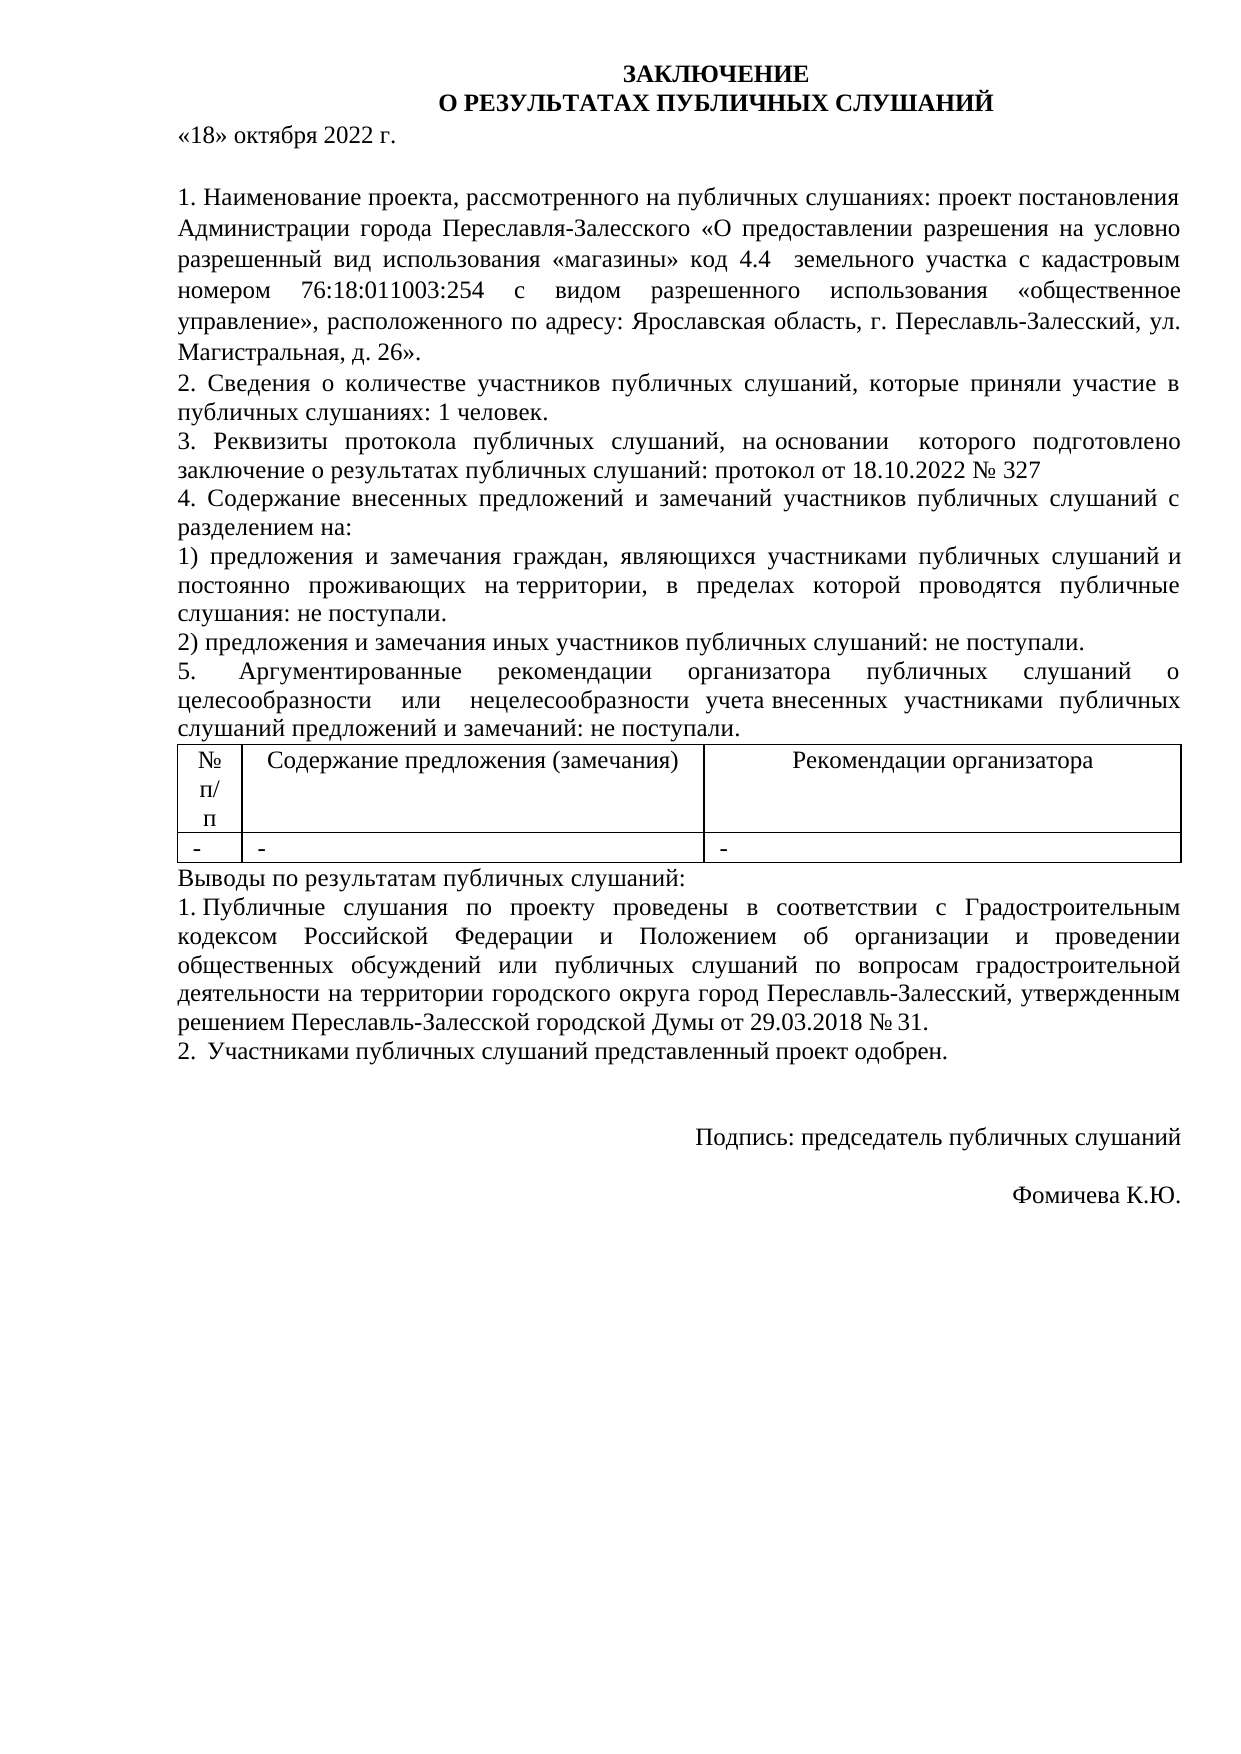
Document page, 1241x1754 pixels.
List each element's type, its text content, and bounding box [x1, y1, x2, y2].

text Подпись: председатель публичных слушаний [177, 1122, 1181, 1151]
text 2) предложения и замечания иных участников публичных слушаний: не поступали. [177, 627, 1181, 656]
text 2. Сведения о количестве участников публичных слушаний, которые приняли участие в публичных слушаниях: 1 человек. [177, 368, 1181, 426]
table_cell Содержание предложения (замечания) [243, 745, 703, 832]
text Фомичева К.Ю. [187, 1180, 1181, 1208]
text 1. Публичные слушания по проекту проведены в соответствии с Градостроительным кодексом Российской Федерации и Положением об организации и проведении общественных обсуждений или публичных слушаний по вопросам градостроительной деятельности на территории городского округа город Переславль-Залесский, утвержденным решением Переславль-Залесской городской Думы от 29.03.2018 № 31. [177, 892, 1181, 1036]
table_cell - [705, 833, 1180, 862]
text 3. Реквизиты протокола публичных слушаний, на основании которого подготовлено заключение о результатах публичных слушаний: протокол от 18.10.2022 № 327 [177, 426, 1181, 483]
text «18» октября 2022 г. [177, 117, 1181, 149]
table_cell - [243, 833, 703, 862]
text 1. Наименование проекта, рассмотренного на публичных слушаниях: проект постановления Администрации города Переславля-Залесского «О предоставлении разрешения на условно разрешенный вид использования «магазины» код 4.4 земельного участка с кадастровым номером 76:18:011003:254 с видом разрешенного использования «общественное управление», расположенного по адресу: Ярославская область, г. Переславль-Залесский, ул. Магистральная, д. 26». [177, 182, 1181, 366]
text О РЕЗУЛЬТАТАХ ПУБЛИЧНЫХ СЛУШАНИЙ [177, 88, 1181, 117]
table_cell № п/п [178, 745, 241, 832]
text 4. Содержание внесенных предложений и замечаний участников публичных слушаний с разделением на: [177, 483, 1181, 541]
text ЗАКЛЮЧЕНИЕ [177, 59, 1181, 88]
text Выводы по результатам публичных слушаний: [177, 863, 1181, 892]
table_cell Рекомендации организатора [705, 745, 1180, 832]
table_cell - [178, 833, 241, 862]
text 1) предложения и замечания граждан, являющихся участниками публичных слушаний и постоянно проживающих на территории, в пределах которой проводятся публичные слушания: не поступали. [177, 541, 1181, 627]
text 5. Аргументированные рекомендации организатора публичных слушаний о целесообразности или нецелесообразности учета внесенных участниками публичных слушаний предложений и замечаний: не поступали. [177, 656, 1181, 742]
text 2. Участниками публичных слушаний представленный проект одобрен. [177, 1036, 1181, 1065]
